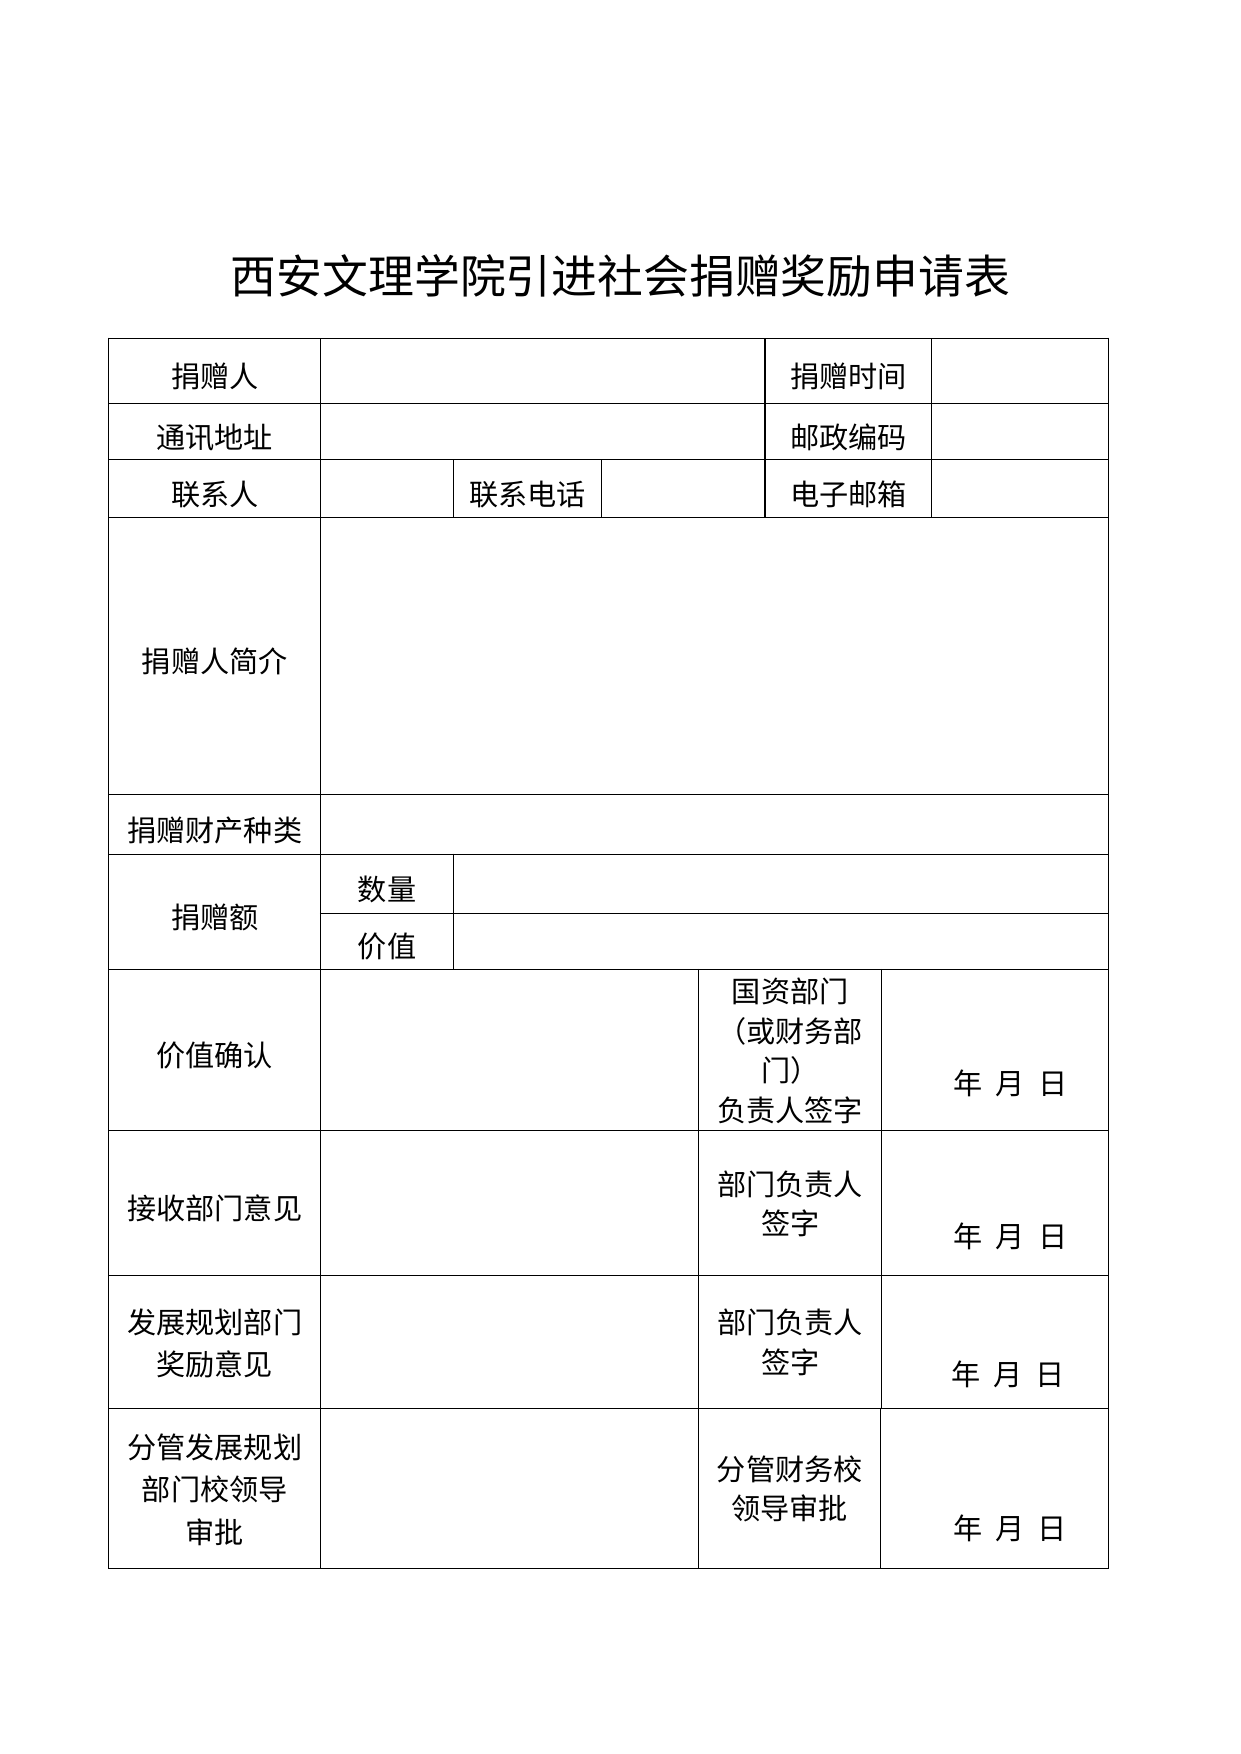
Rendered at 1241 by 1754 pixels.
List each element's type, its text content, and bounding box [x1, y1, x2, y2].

table_cell 分管财务校领导审批 [699, 1409, 880, 1567]
table_header 捐赠时间 [766, 339, 931, 403]
table_cell [321, 404, 764, 459]
table_cell [321, 518, 1108, 794]
table_cell 年 月 日 [882, 1131, 1108, 1275]
table_cell [454, 914, 1108, 969]
table_header [321, 339, 764, 403]
table_cell 捐赠人简介 [109, 518, 320, 794]
table_cell [321, 1131, 698, 1275]
table_cell 发展规划部门 奖励意见 [109, 1276, 320, 1408]
table_cell [932, 460, 1108, 517]
table_cell 邮政编码 [766, 404, 931, 459]
table_cell 分管发展规划部门校领导 审批 [109, 1409, 320, 1567]
table_cell 部门负责人 签字 [699, 1131, 881, 1275]
table_cell [602, 460, 764, 517]
table_cell 价值确认 [109, 970, 320, 1130]
table_cell 接收部门意见 [109, 1131, 320, 1275]
table_cell 价值 [321, 914, 453, 969]
table_cell [321, 970, 698, 1130]
table_cell [454, 855, 1108, 913]
table_cell 年 月 日 [881, 1409, 1108, 1567]
table_header 捐赠人 [109, 339, 320, 403]
table_cell 数量 [321, 855, 453, 913]
table_cell 年 月 日 [882, 1276, 1108, 1408]
table_cell 联系人 [109, 460, 320, 517]
table_cell 电子邮箱 [766, 460, 931, 517]
table_cell 国资部门（或财务部门） 负责人签字 [699, 970, 881, 1130]
table_cell 联系电话 [454, 460, 601, 517]
table_cell [321, 1409, 698, 1567]
table_cell 捐赠额 [109, 855, 320, 969]
table_cell 捐赠财产种类 [109, 795, 320, 853]
table_cell [321, 795, 1108, 853]
table_cell [932, 404, 1108, 459]
text 西安文理学院引进社会捐赠奖励申请表 [187, 250, 1053, 305]
table_cell 年 月 日 [882, 970, 1108, 1130]
table_cell 通讯地址 [109, 404, 320, 459]
table_cell 部门负责人 签字 [699, 1276, 881, 1408]
table_header [932, 339, 1108, 403]
table_cell [321, 460, 453, 517]
table_cell [321, 1276, 698, 1408]
